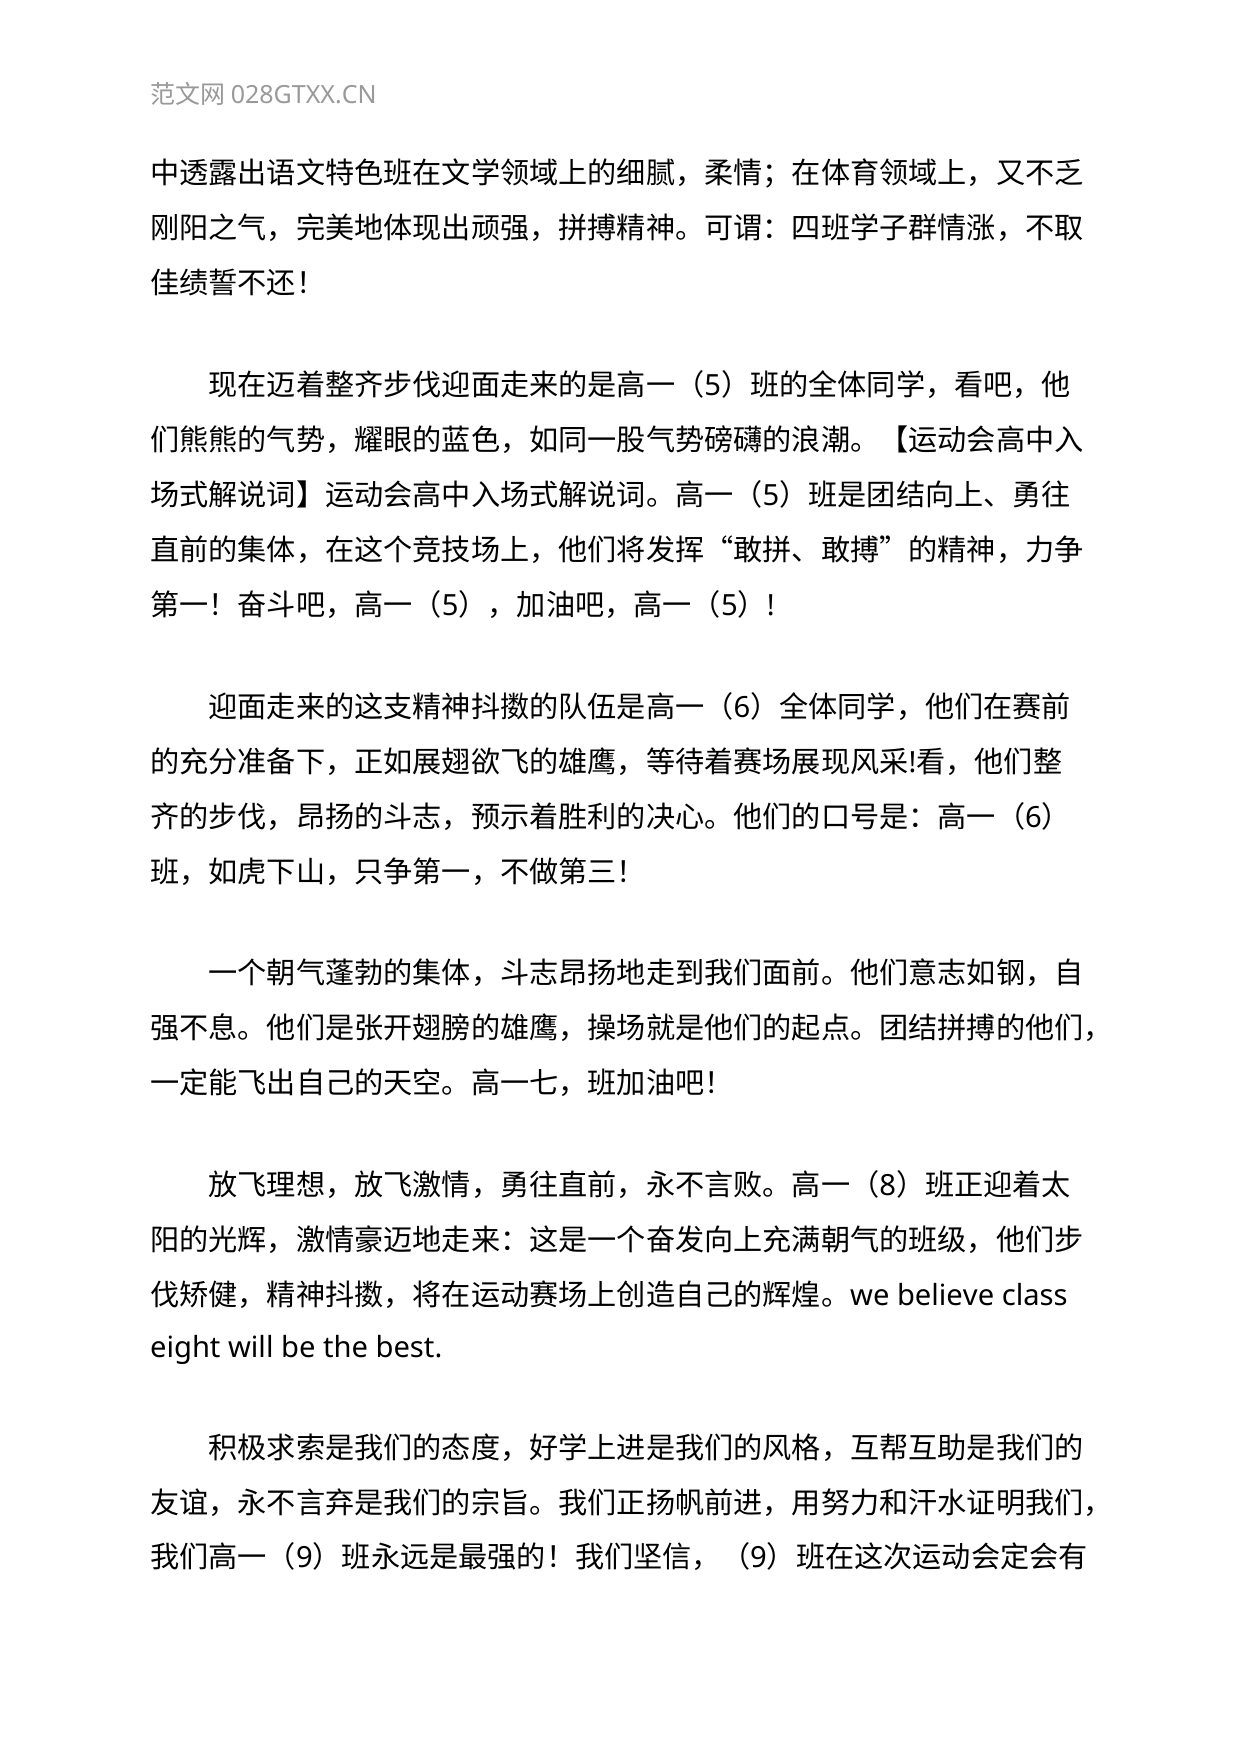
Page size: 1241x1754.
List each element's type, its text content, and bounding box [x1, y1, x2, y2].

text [150, 150, 1090, 302]
text 放飞理想，放飞激情，勇往直前，永不言败。高一（8）班正迎着太阳的光辉，激情豪迈地走来：这是一个奋发向上充满朝气的班级，他们步伐矫健，精神抖擞，将在运动赛场上创造自己的辉煌。we believe class eight will be the best. [150, 1162, 1090, 1366]
text 迎面走来的这支精神抖擞的队伍是高一（6）全体同学，他们在赛前的充分准备下，正如展翅欲飞的雄鹰，等待着赛场展现风采!看，他们整齐的步伐，昂扬的斗志，预示着胜利的决心。他们的口号是：高一（6）班，如虎下山，只争第一，不做第三！ [150, 683, 1090, 891]
text 现在迈着整齐步伐迎面走来的是高一（5）班的全体同学，看吧，他们熊熊的气势，耀眼的蓝色，如同一股气势磅礴的浪潮。【运动会高中入场式解说词】运动会高中入场式解说词。高一（5）班是团结向上、勇往直前的集体，在这个竞技场上，他们将发挥“敢拼、敢搏”的精神，力争第一！奋斗吧，高一（5），加油吧，高一（5）! [150, 362, 1090, 624]
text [150, 1424, 1090, 1576]
text 一个朝气蓬勃的集体，斗志昂扬地走到我们面前。他们意志如钢，自强不息。他们是张开翅膀的雄鹰，操场就是他们的起点。团结拼搏的他们，一定能飞出自己的天空。高一七，班加油吧！ [150, 950, 1090, 1102]
